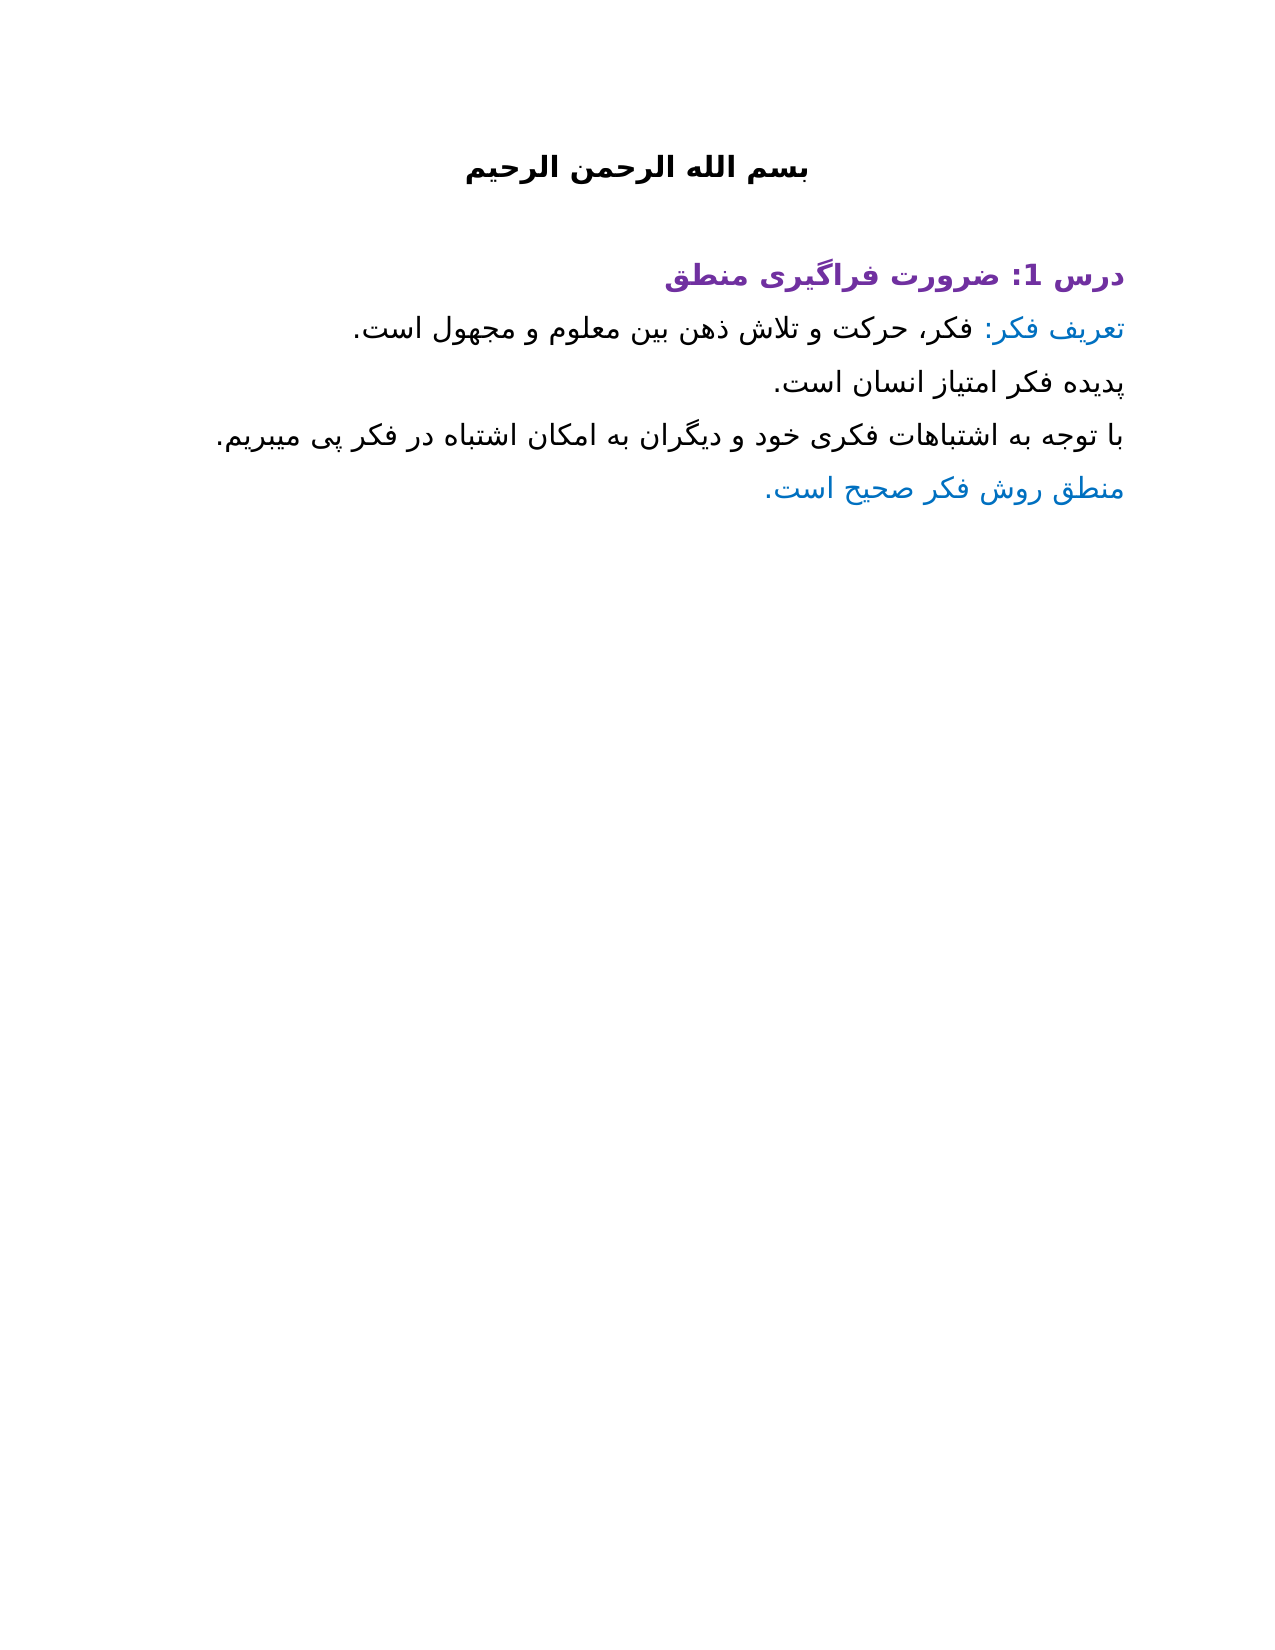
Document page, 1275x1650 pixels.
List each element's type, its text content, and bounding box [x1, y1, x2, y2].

text درس 1: ضرورت فراگیری منطق [150, 258, 1125, 292]
text بسم الله الرحمن الرحیم [150, 150, 1125, 184]
text تعریف فکر: فکر، حرکت و تلاش ذهن بین معلوم و مجهول است. [150, 312, 1125, 346]
text پدیده فکر امتیاز انسان است. [150, 365, 1125, 399]
text با توجه به اشتباهات فکری خود و دیگران به امکان اشتباه در فکر پی می‏بریم. [150, 418, 1125, 452]
text منطق روش فکر صحیح است. [150, 472, 1125, 506]
